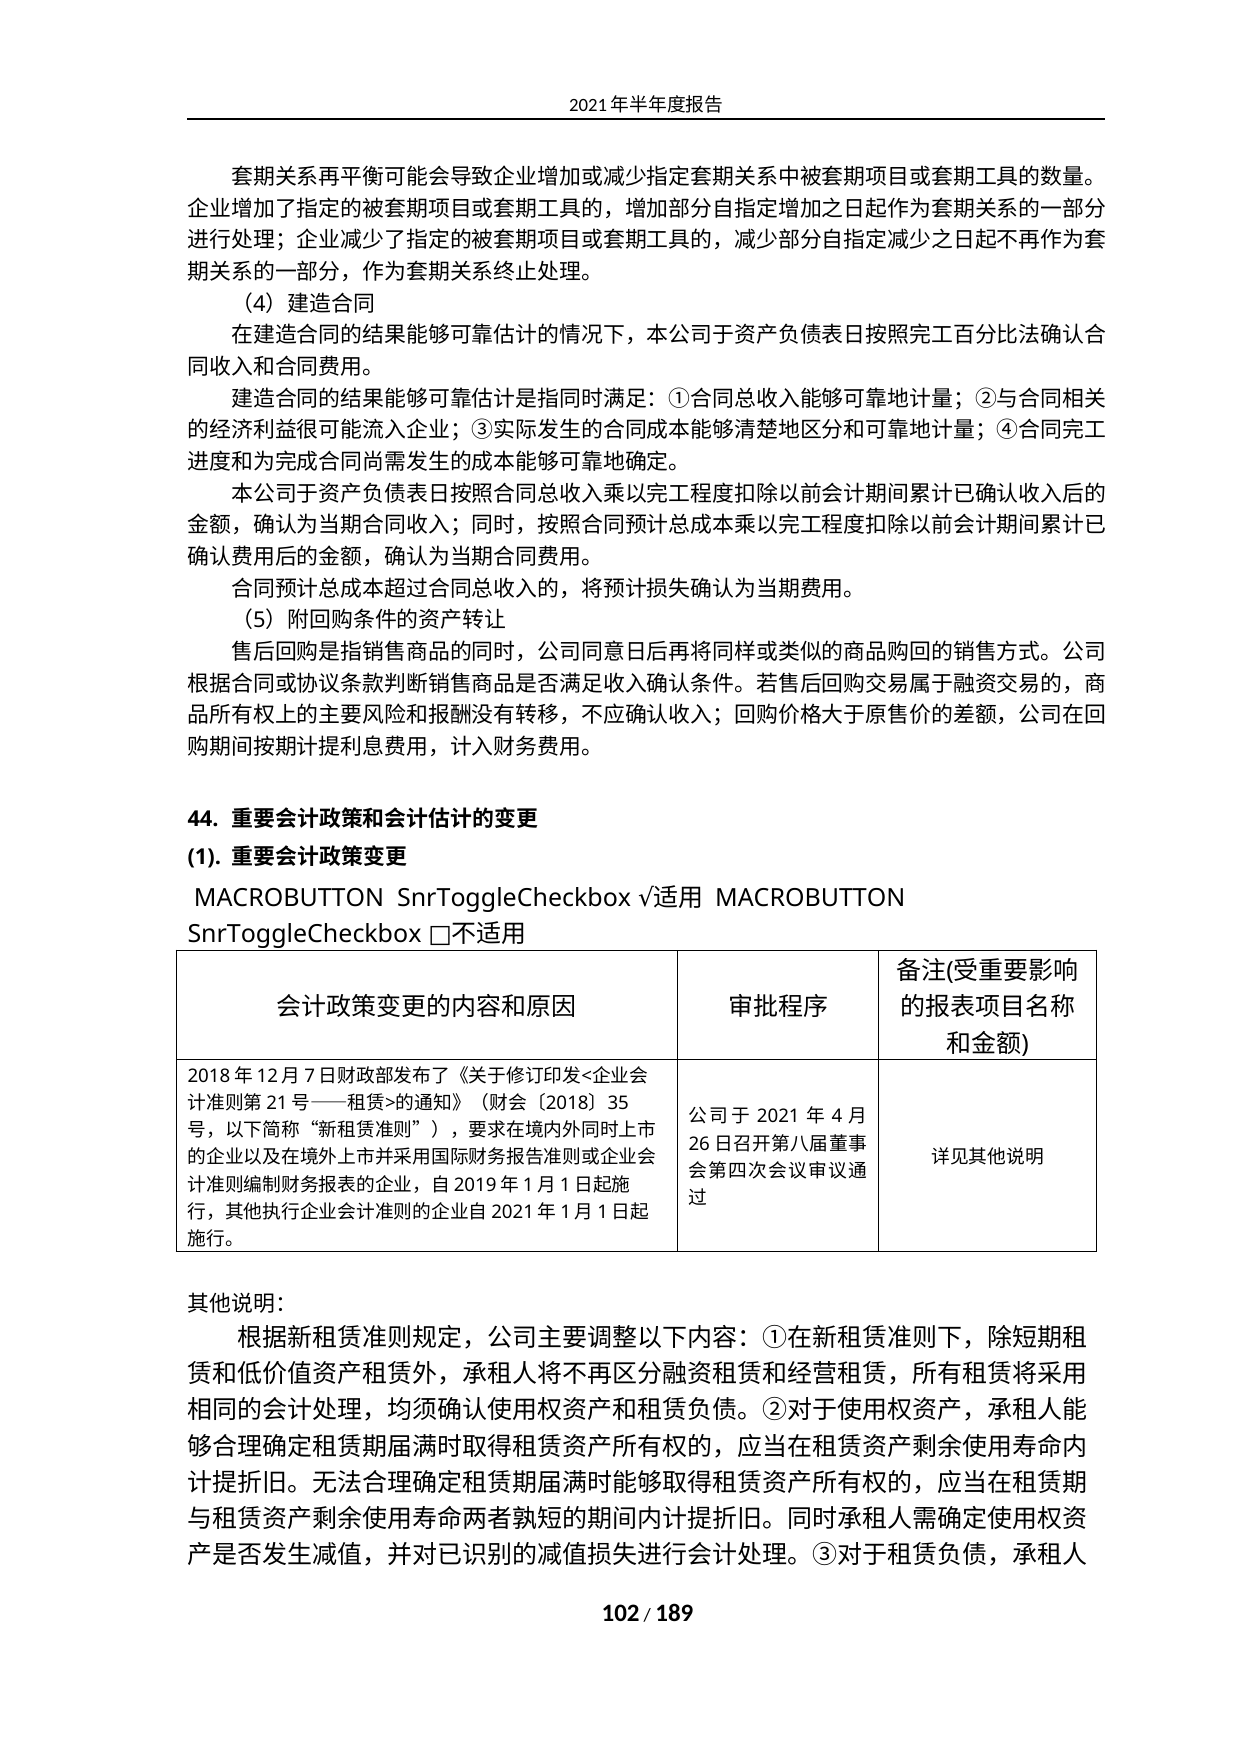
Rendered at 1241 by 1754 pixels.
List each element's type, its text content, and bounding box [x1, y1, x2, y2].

subtitle 重要会计政策变更 [187, 839, 1107, 871]
subtitle 重要会计政策和会计估计的变更 [187, 801, 1107, 833]
